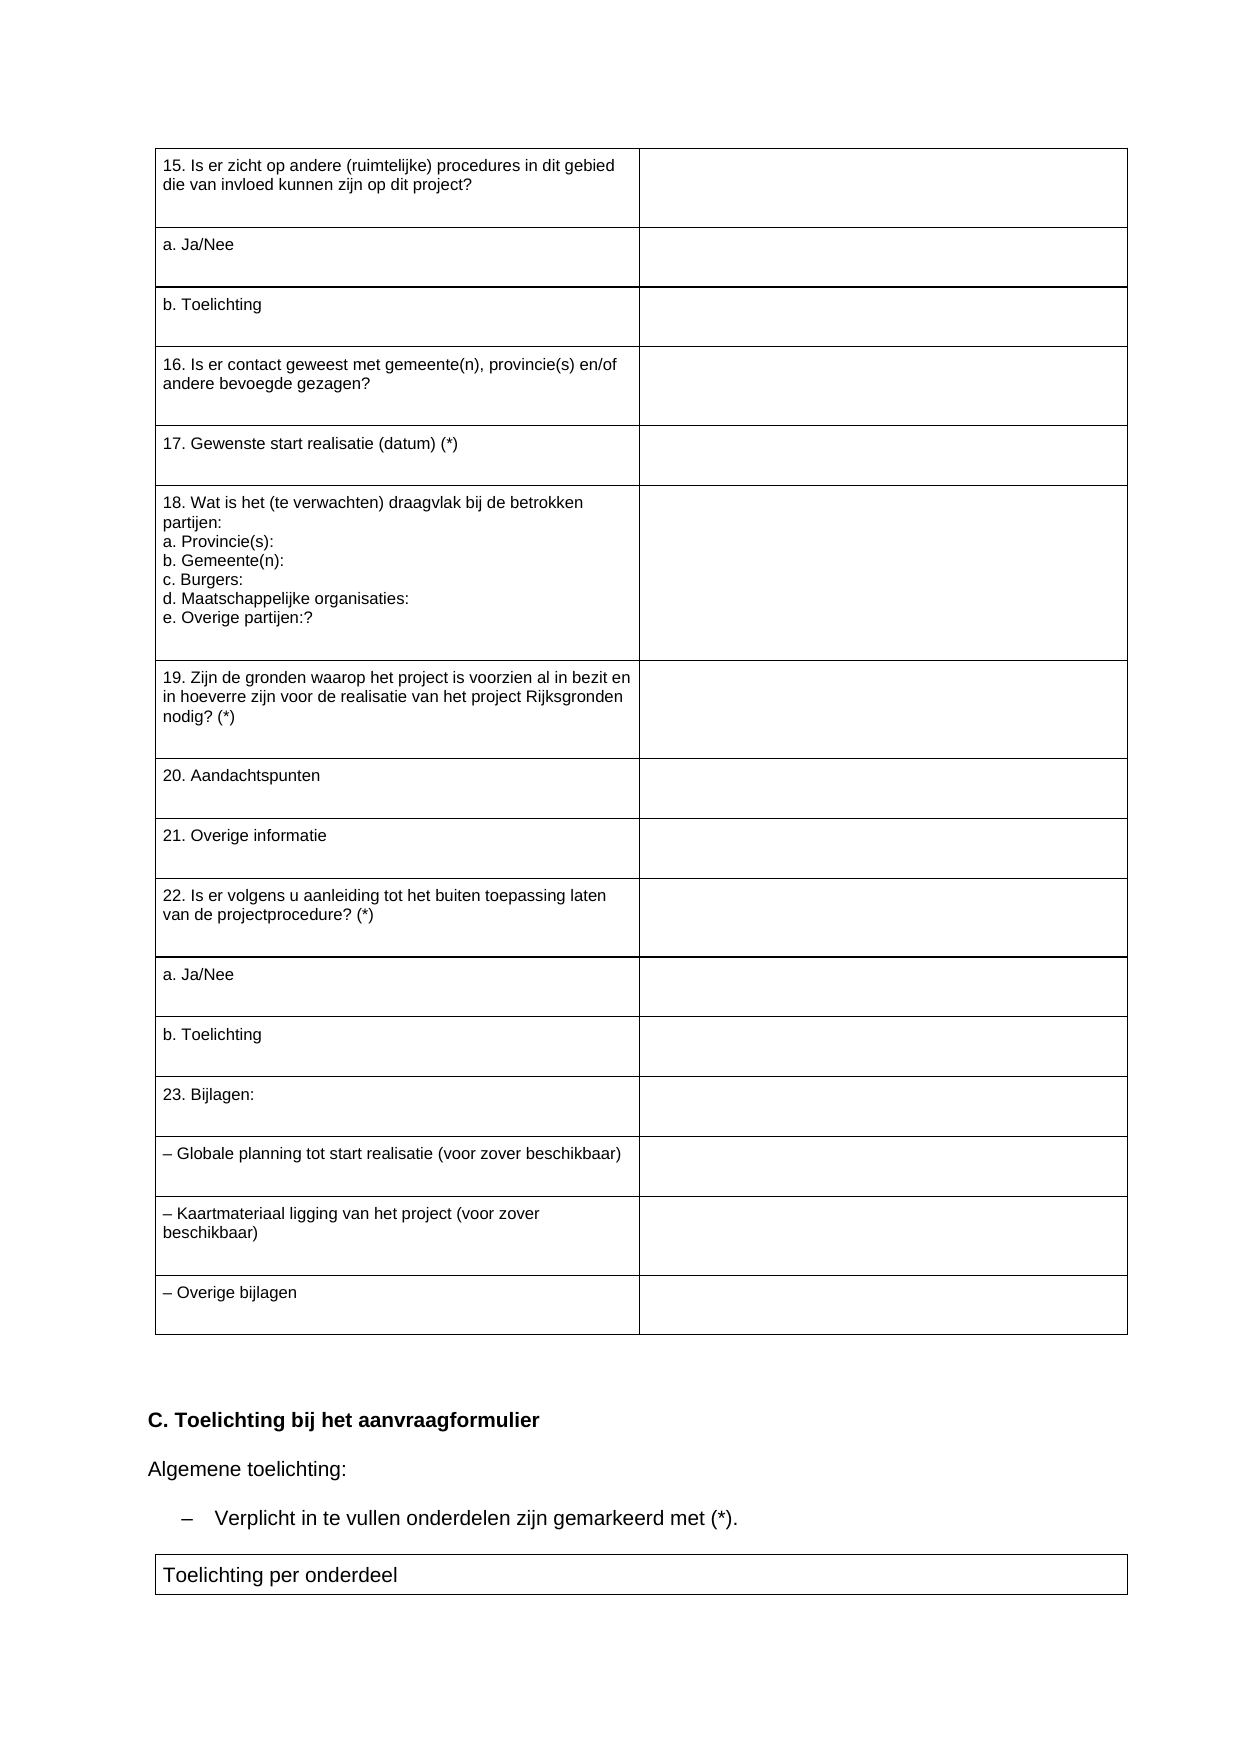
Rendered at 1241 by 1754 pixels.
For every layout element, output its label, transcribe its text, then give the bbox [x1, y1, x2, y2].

table_cell 22. Is er volgens u aanleiding tot het buiten toepassing laten van de projectprocedure? (*) [156, 879, 639, 956]
table_cell b. Toelichting [156, 288, 639, 346]
table_cell [640, 228, 1127, 286]
table_cell – Kaartmateriaal ligging van het project (voor zover beschikbaar) [156, 1197, 639, 1274]
table_cell – Globale planning tot start realisatie (voor zover beschikbaar) [156, 1137, 639, 1196]
table_cell [640, 347, 1127, 425]
table_cell 23. Bijlagen: [156, 1077, 639, 1136]
table_cell 17. Gewenste start realisatie (datum) (*) [156, 426, 639, 485]
table_cell b. Toelichting [156, 1017, 639, 1076]
table_cell [640, 1276, 1127, 1334]
table_cell [640, 1137, 1127, 1196]
table_cell [640, 958, 1127, 1016]
table_cell [640, 879, 1127, 956]
table_cell [640, 759, 1127, 818]
text Algemene toelichting: [148, 1457, 1093, 1481]
table_cell [640, 426, 1127, 485]
table_cell [640, 1017, 1127, 1076]
table_cell a. Ja/Nee [156, 958, 639, 1016]
table_cell [640, 1077, 1127, 1136]
table_cell – Overige bijlagen [156, 1276, 639, 1334]
table_cell [640, 288, 1127, 346]
table_cell 20. Aandachtspunten [156, 759, 639, 818]
table_cell [640, 149, 1127, 227]
table_cell 19. Zijn de gronden waarop het project is voorzien al in bezit en in hoeverre zijn voor de realisatie van het project Rijksgronden nodig? (*) [156, 661, 639, 758]
table_cell [640, 1197, 1127, 1274]
text – Verplicht in te vullen onderdelen zijn gemarkeerd met (*). [181, 1506, 1093, 1530]
table_cell 15. Is er zicht op andere (ruimtelijke) procedures in dit gebied die van invloed kunnen zijn op dit project? [156, 149, 639, 227]
text C. Toelichting bij het aanvraagformulier [148, 1408, 1093, 1432]
table_cell [640, 661, 1127, 758]
table_cell a. Ja/Nee [156, 228, 639, 286]
table_cell 21. Overige informatie [156, 819, 639, 877]
table_cell [640, 486, 1127, 660]
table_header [156, 1555, 1127, 1594]
table_cell [640, 819, 1127, 877]
table_cell 18. Wat is het (te verwachten) draagvlak bij de betrokken partijen: a. Provincie(s): b. Gemeente(n): c. Burgers: d. Maatschappelijke organisaties: e. Overige partijen:? [156, 486, 639, 660]
table_cell 16. Is er contact geweest met gemeente(n), provincie(s) en/of andere bevoegde gezagen? [156, 347, 639, 425]
